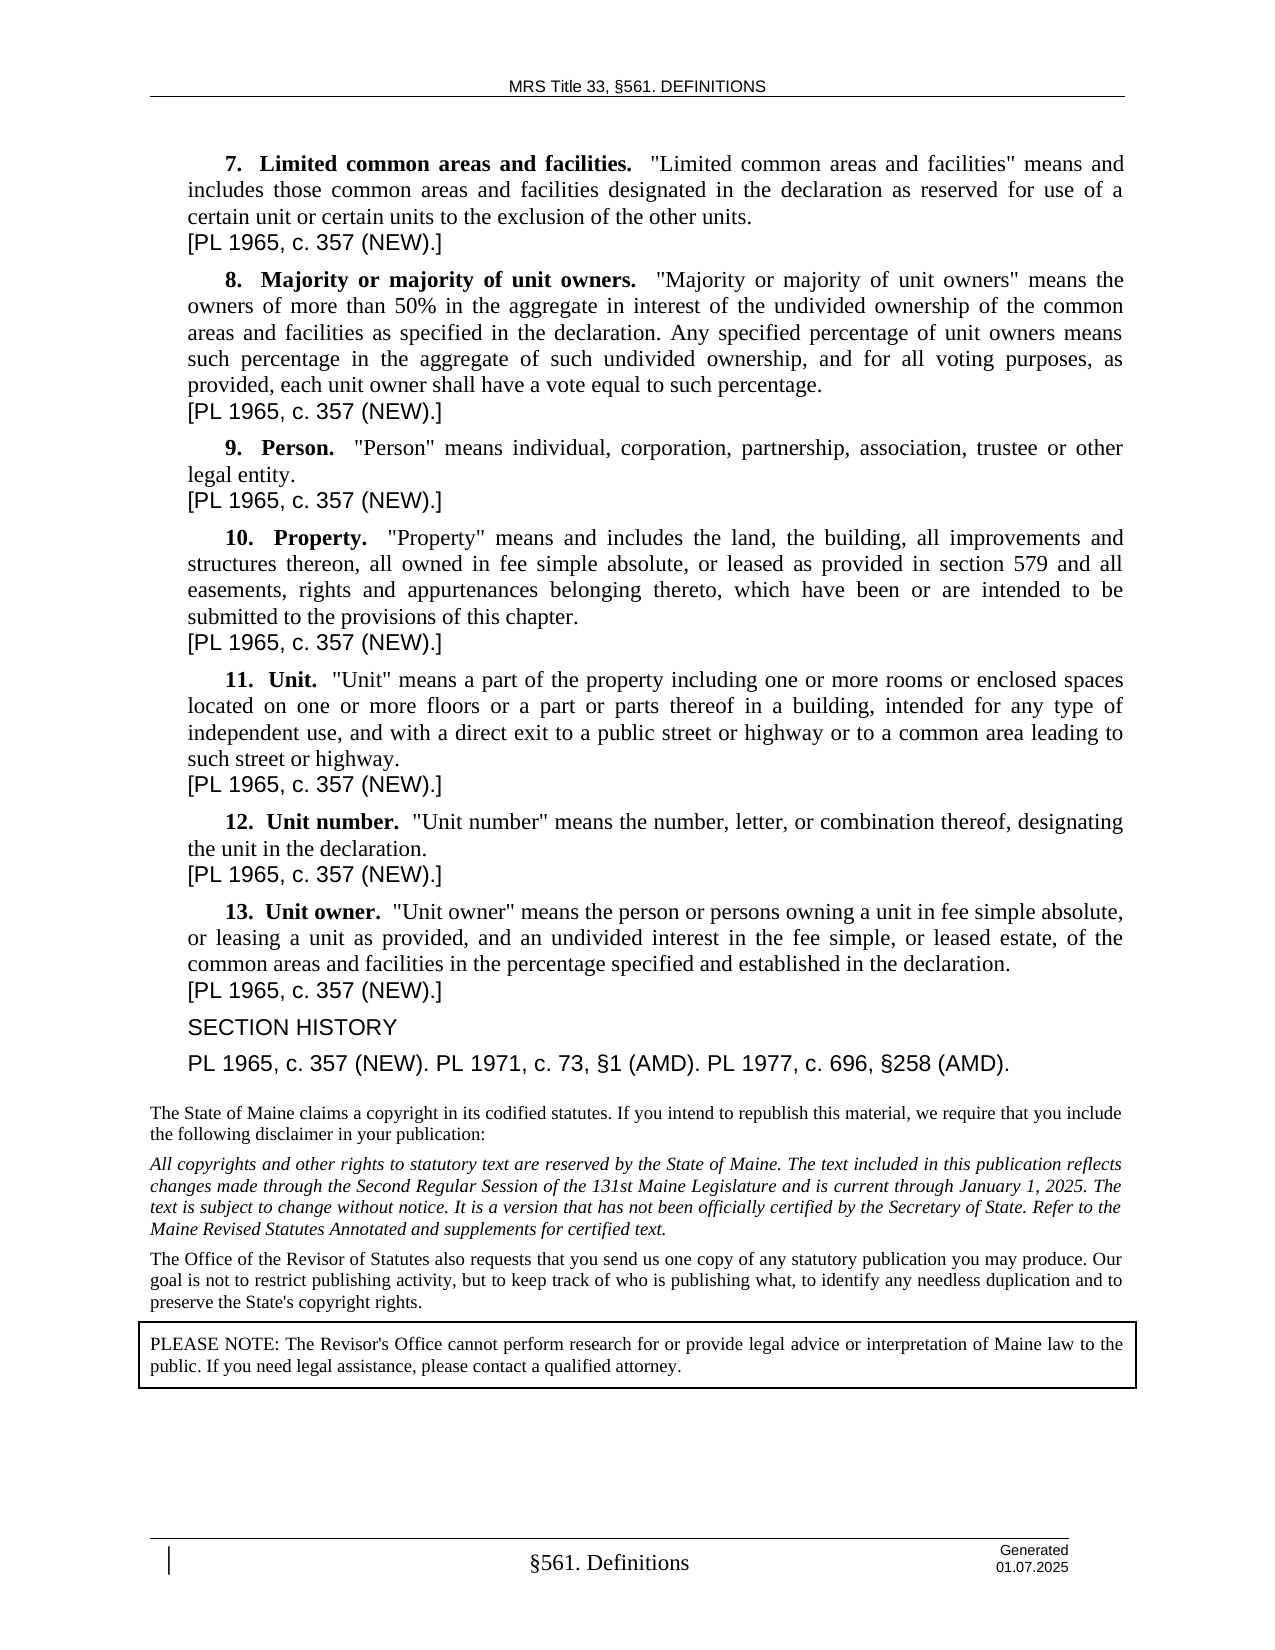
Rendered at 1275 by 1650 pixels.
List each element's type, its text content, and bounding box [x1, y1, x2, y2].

text [PL 1965, c. 357 (NEW).] [187, 861, 1125, 887]
text The State of Maine claims a copyright in its codified statutes. If you intend to republish this material, we require that you include the following disclaimer in your publication: [150, 1102, 1125, 1145]
text [PL 1965, c. 357 (NEW).] [187, 977, 1125, 1003]
text 10. Property. "Property" means and includes the land, the building, all improvements and structures thereon, all owned in fee simple absolute, or leased as provided in section 579 and all easements, rights and appurtenances belonging thereto, which have been or are intended to be submitted to the provisions of this chapter. [187, 524, 1125, 629]
text [PL 1965, c. 357 (NEW).] [187, 398, 1125, 424]
text 11. Unit. "Unit" means a part of the property including one or more rooms or enclosed spaces located on one or more floors or a part or parts thereof in a building, intended for any type of independent use, and with a direct exit to a public street or highway or to a common area leading to such street or highway. [187, 666, 1125, 771]
text 12. Unit number. "Unit number" means the number, letter, or combination thereof, designating the unit in the declaration. [187, 808, 1125, 861]
text [PL 1965, c. 357 (NEW).] [187, 629, 1125, 656]
text PL 1965, c. 357 (NEW). PL 1971, c. 73, §1 (AMD). PL 1977, c. 696, §258 (AMD). [187, 1050, 1125, 1077]
text All copyrights and other rights to statutory text are reserved by the State of Maine. The text included in this publication reflects changes made through the Second Regular Session of the 131st Maine Legislature and is current through January 1, 2025 . The text is subject to change without notice. It is a version that has not been officially certified by the Secretary of State. Refer to the Maine Revised Statutes Annotated and supplements for certified text. [150, 1153, 1125, 1239]
text 13. Unit owner. "Unit owner" means the person or persons owning a unit in fee simple absolute, or leasing a unit as provided, and an undivided interest in the fee simple, or leased estate, of the common areas and facilities in the percentage specified and established in the declaration. [187, 898, 1125, 977]
text [PL 1965, c. 357 (NEW).] [187, 771, 1125, 798]
text PLEASE NOTE: The Revisor's Office cannot perform research for or provide legal advice or interpretation of Maine law to the public. If you need legal assistance, please contact a qualified attorney. [140, 1323, 1135, 1387]
text 8. Majority or majority of unit owners. "Majority or majority of unit owners" means the owners of more than 50% in the aggregate in interest of the undivided ownership of the common areas and facilities as specified in the declaration. Any specified percentage of unit owners means such percentage in the aggregate of such undivided ownership, and for all voting purposes, as provided, each unit owner shall have a vote equal to such percentage. [187, 266, 1125, 398]
text [PL 1965, c. 357 (NEW).] [187, 487, 1125, 513]
text [PL 1965, c. 357 (NEW).] [187, 229, 1125, 255]
text 9. Person. "Person" means individual, corporation, partnership, association, trustee or other legal entity. [187, 434, 1125, 487]
text SECTION HISTORY [187, 1013, 1125, 1040]
text The Office of the Revisor of Statutes also requests that you send us one copy of any statutory publication you may produce. Our goal is not to restrict publishing activity, but to keep track of who is publishing what, to identify any needless duplication and to preserve the State's copyright rights. [150, 1248, 1125, 1312]
text 7. Limited common areas and facilities. "Limited common areas and facilities" means and includes those common areas and facilities designated in the declaration as reserved for use of a certain unit or certain units to the exclusion of the other units. [187, 150, 1125, 229]
